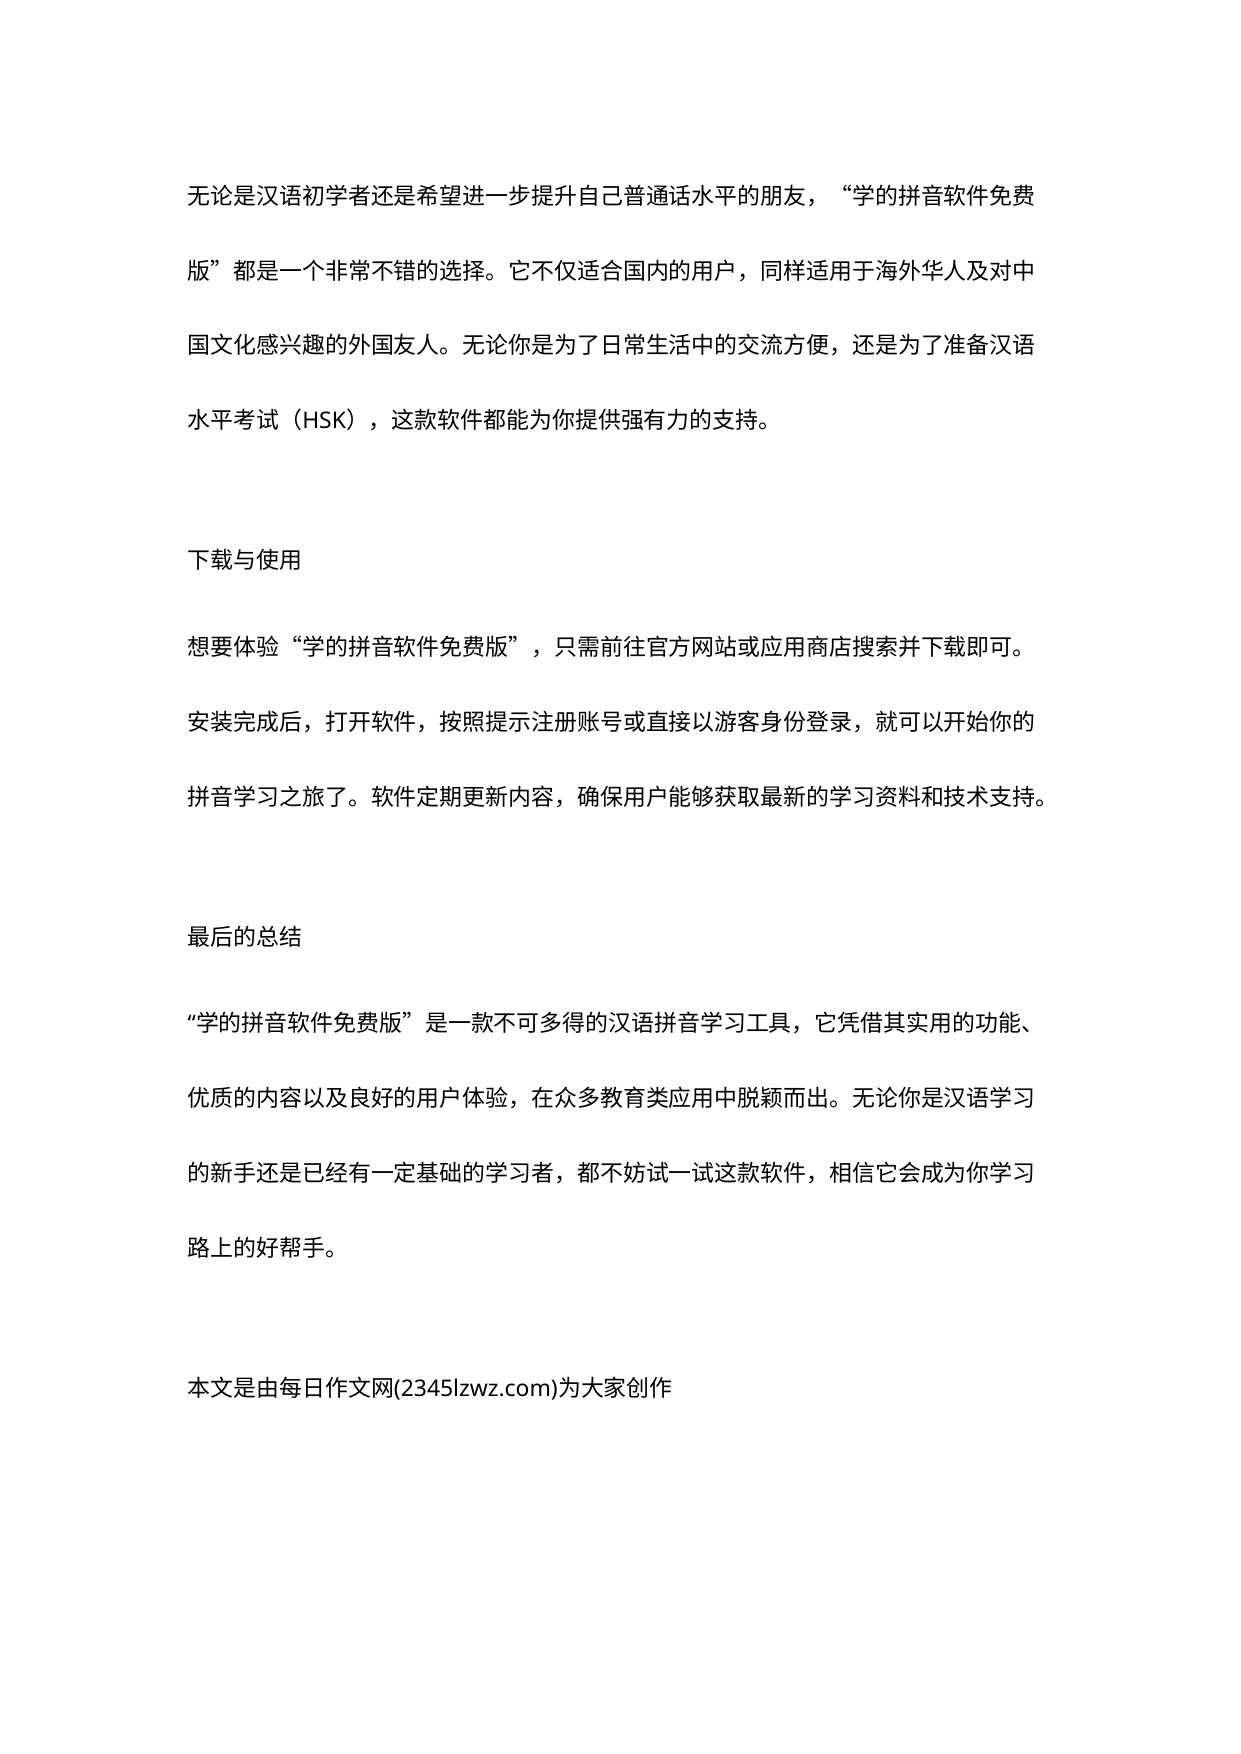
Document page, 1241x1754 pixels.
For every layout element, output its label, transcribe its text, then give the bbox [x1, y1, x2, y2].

text 无论是汉语初学者还是希望进一步提升自己普通话水平的朋友，“学的拼音软件免费版”都是一个非常不错的选择。它不仅适合国内的用户，同样适用于海外华人及对中国文化感兴趣的外国友人。无论你是为了日常生活中的交流方便，还是为了准备汉语水平考试（HSK），这款软件都能为你提供强有力的支持。 [187, 162, 1053, 451]
text “学的拼音软件免费版”是一款不可多得的汉语拼音学习工具，它凭借其实用的功能、优质的内容以及良好的用户体验，在众多教育类应用中脱颖而出。无论你是汉语学习的新手还是已经有一定基础的学习者，都不妨试一试这款软件，相信它会成为你学习路上的好帮手。 [187, 989, 1053, 1278]
text 最后的总结 [187, 903, 1053, 968]
text 下载与使用 [187, 527, 1053, 592]
text 本文是由每日作文网(2345lzwz.com)为大家创作 [187, 1354, 1053, 1419]
text 想要体验“学的拼音软件免费版”，只需前往官方网站或应用商店搜索并下载即可。安装完成后，打开软件，按照提示注册账号或直接以游客身份登录，就可以开始你的拼音学习之旅了。软件定期更新内容，确保用户能够获取最新的学习资料和技术支持。 [187, 613, 1053, 827]
